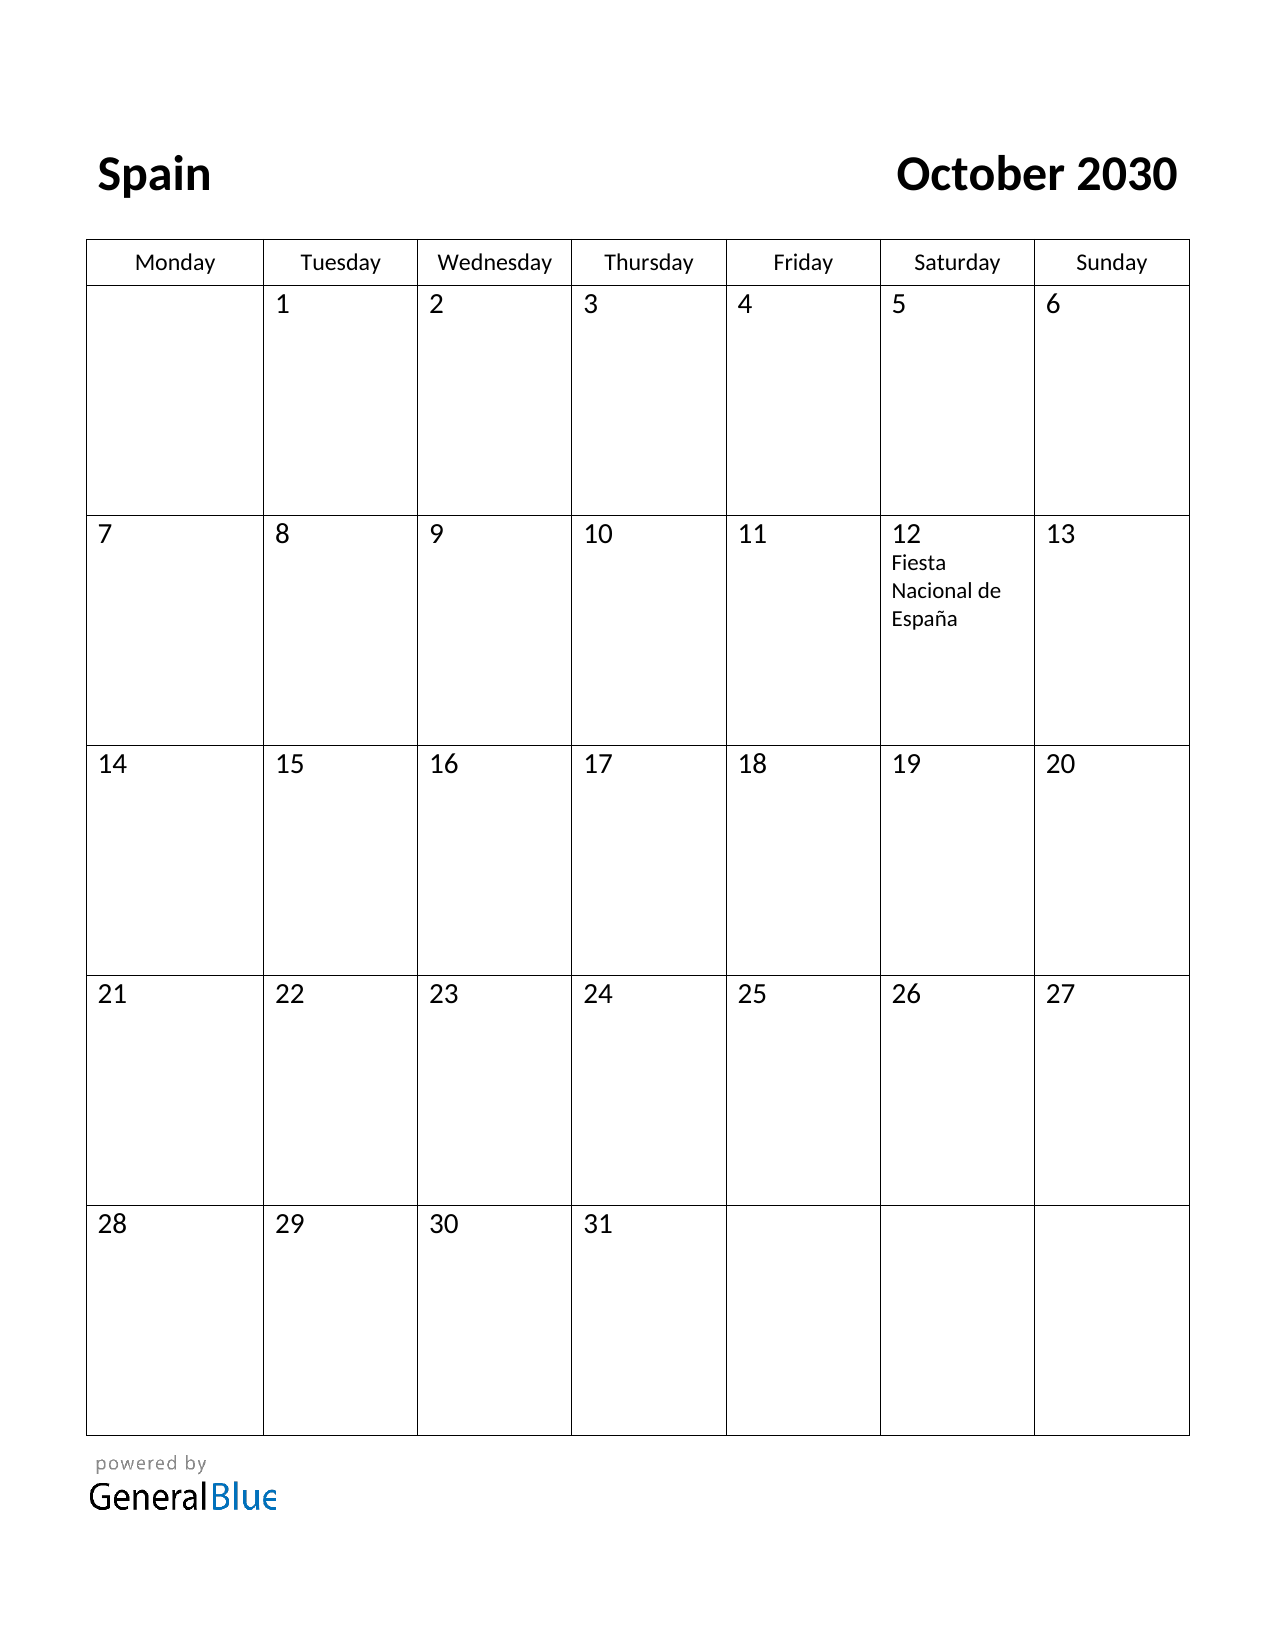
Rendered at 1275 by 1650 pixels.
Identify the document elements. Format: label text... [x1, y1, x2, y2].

table_cell [727, 778, 880, 974]
table_cell [881, 1008, 1034, 1204]
table_cell [418, 1008, 571, 1204]
table_cell Monday [87, 240, 263, 284]
table_cell Fiesta Nacional de España [881, 548, 1034, 744]
table_header Spain [86, 105, 572, 239]
table_cell [727, 1008, 880, 1204]
table_cell 7 [87, 516, 263, 548]
table_cell Thursday [572, 240, 726, 284]
table_cell [572, 548, 726, 744]
table_cell [87, 1008, 263, 1204]
picture [88, 1452, 276, 1515]
table_cell [881, 318, 1034, 514]
table_cell 31 [572, 1206, 726, 1238]
table_header October 2030 [572, 105, 1189, 239]
table_cell 22 [264, 976, 417, 1008]
table_cell 2 [418, 286, 571, 318]
table_cell [418, 548, 571, 744]
table_cell [727, 1206, 880, 1238]
table_cell [264, 778, 417, 974]
table_cell [418, 318, 571, 514]
table_cell 5 [881, 286, 1034, 318]
table_cell 21 [87, 976, 263, 1008]
table_cell [86, 1436, 1189, 1534]
table_cell [87, 1238, 263, 1434]
table_cell [881, 1206, 1034, 1238]
table_cell [87, 318, 263, 514]
table_cell [264, 1238, 417, 1434]
table_cell [727, 1238, 880, 1434]
table_cell [572, 1238, 726, 1434]
table_cell 25 [727, 976, 880, 1008]
table_cell 12 [881, 516, 1034, 548]
table_cell 17 [572, 746, 726, 778]
table_cell 3 [572, 286, 726, 318]
table_cell [87, 286, 263, 318]
table_cell 18 [727, 746, 880, 778]
table_cell 28 [87, 1206, 263, 1238]
table_cell Saturday [881, 240, 1034, 284]
table_cell [264, 318, 417, 514]
table_cell 15 [264, 746, 417, 778]
table_cell 14 [87, 746, 263, 778]
table_cell [264, 1008, 417, 1204]
table_cell 9 [418, 516, 571, 548]
table_cell [1035, 548, 1189, 744]
table_cell [87, 778, 263, 974]
table_cell [1035, 1206, 1189, 1238]
table_cell 6 [1035, 286, 1189, 318]
table_cell [572, 1008, 726, 1204]
table_cell 19 [881, 746, 1034, 778]
table_cell Tuesday [264, 240, 417, 284]
table_cell [881, 778, 1034, 974]
table_cell [727, 548, 880, 744]
table_cell [87, 548, 263, 744]
table_cell [1035, 318, 1189, 514]
table_cell 11 [727, 516, 880, 548]
table_cell 10 [572, 516, 726, 548]
table_cell [572, 778, 726, 974]
table_cell [264, 548, 417, 744]
table_cell 16 [418, 746, 571, 778]
table_cell 23 [418, 976, 571, 1008]
table_cell Wednesday [418, 240, 571, 284]
table_cell [1035, 1238, 1189, 1434]
table_cell 8 [264, 516, 417, 548]
table_cell [881, 1238, 1034, 1434]
table_cell [1035, 778, 1189, 974]
table_cell [418, 1238, 571, 1434]
table_cell 13 [1035, 516, 1189, 548]
table_cell 1 [264, 286, 417, 318]
table_cell 4 [727, 286, 880, 318]
table_cell 20 [1035, 746, 1189, 778]
table_cell Sunday [1035, 240, 1189, 284]
table_cell [572, 318, 726, 514]
table_cell 27 [1035, 976, 1189, 1008]
table_cell 30 [418, 1206, 571, 1238]
table_cell 26 [881, 976, 1034, 1008]
table_cell [727, 318, 880, 514]
table_cell [1035, 1008, 1189, 1204]
table_cell 24 [572, 976, 726, 1008]
table_cell [418, 778, 571, 974]
table_cell 29 [264, 1206, 417, 1238]
table_cell Friday [727, 240, 880, 284]
